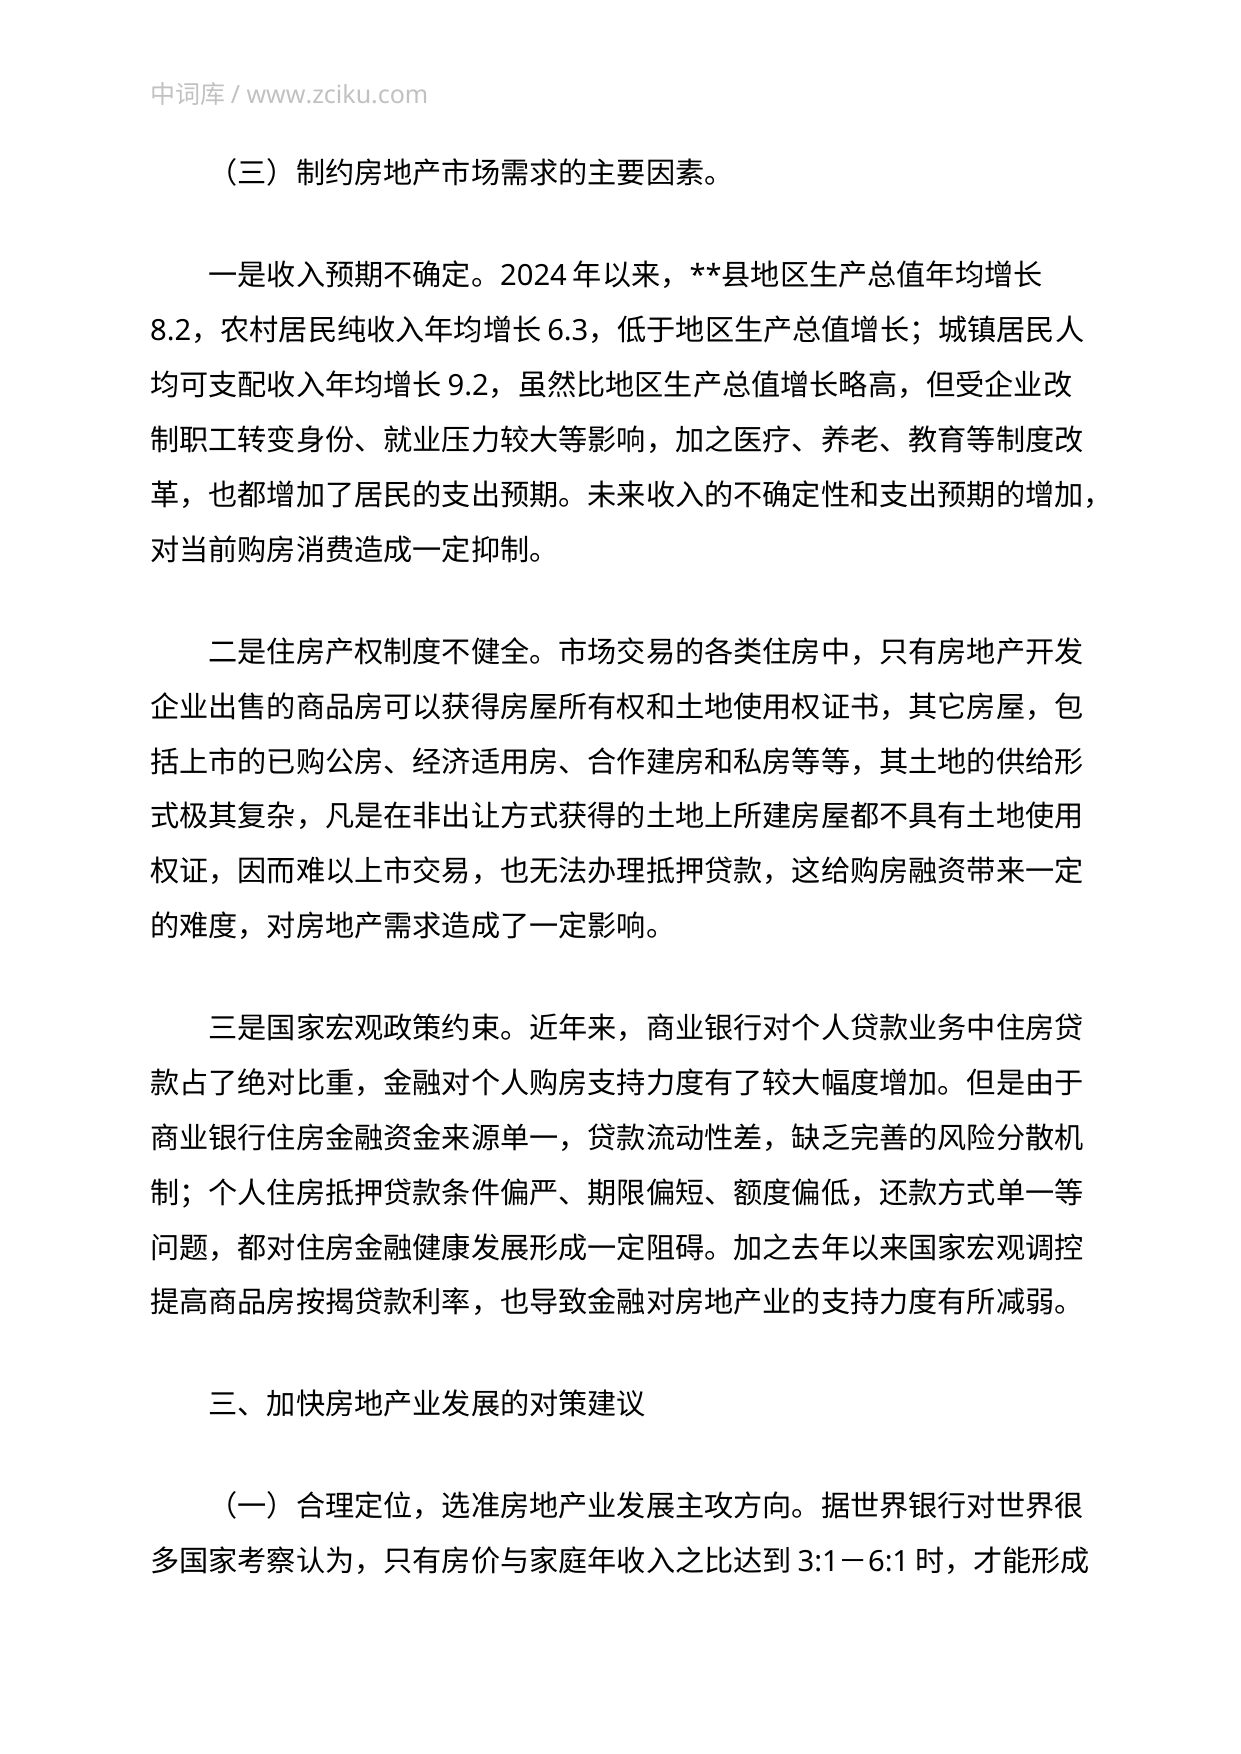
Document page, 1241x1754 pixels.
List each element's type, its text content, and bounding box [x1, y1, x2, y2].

text 三、加快房地产业发展的对策建议 [150, 1381, 1090, 1423]
text 一是收入预期不确定。2024年以来，**县地区生产总值年均增长8.2，农村居民纯收入年均增长6.3，低于地区生产总值增长；城镇居民人均可支配收入年均增长9.2，虽然比地区生产总值增长略高，但受企业改制职工转变身份、就业压力较大等影响，加之医疗、养老、教育等制度改革，也都增加了居民的支出预期。未来收入的不确定性和支出预期的增加，对当前购房消费造成一定抑制。 [150, 252, 1090, 569]
text （三）制约房地产市场需求的主要因素。 [150, 150, 1090, 192]
text 三是国家宏观政策约束。近年来，商业银行对个人贷款业务中住房贷款占了绝对比重，金融对个人购房支持力度有了较大幅度增加。但是由于商业银行住房金融资金来源单一，贷款流动性差，缺乏完善的风险分散机制；个人住房抵押贷款条件偏严、期限偏短、额度偏低，还款方式单一等问题，都对住房金融健康发展形成一定阻碍。加之去年以来国家宏观调控提高商品房按揭贷款利率，也导致金融对房地产业的支持力度有所减弱。 [150, 1004, 1090, 1321]
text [150, 1483, 1090, 1580]
text 二是住房产权制度不健全。市场交易的各类住房中，只有房地产开发企业出售的商品房可以获得房屋所有权和土地使用权证书，其它房屋，包括上市的已购公房、经济适用房、合作建房和私房等等，其土地的供给形式极其复杂，凡是在非出让方式获得的土地上所建房屋都不具有土地使用权证，因而难以上市交易，也无法办理抵押贷款，这给购房融资带来一定的难度，对房地产需求造成了一定影响。 [150, 628, 1090, 945]
